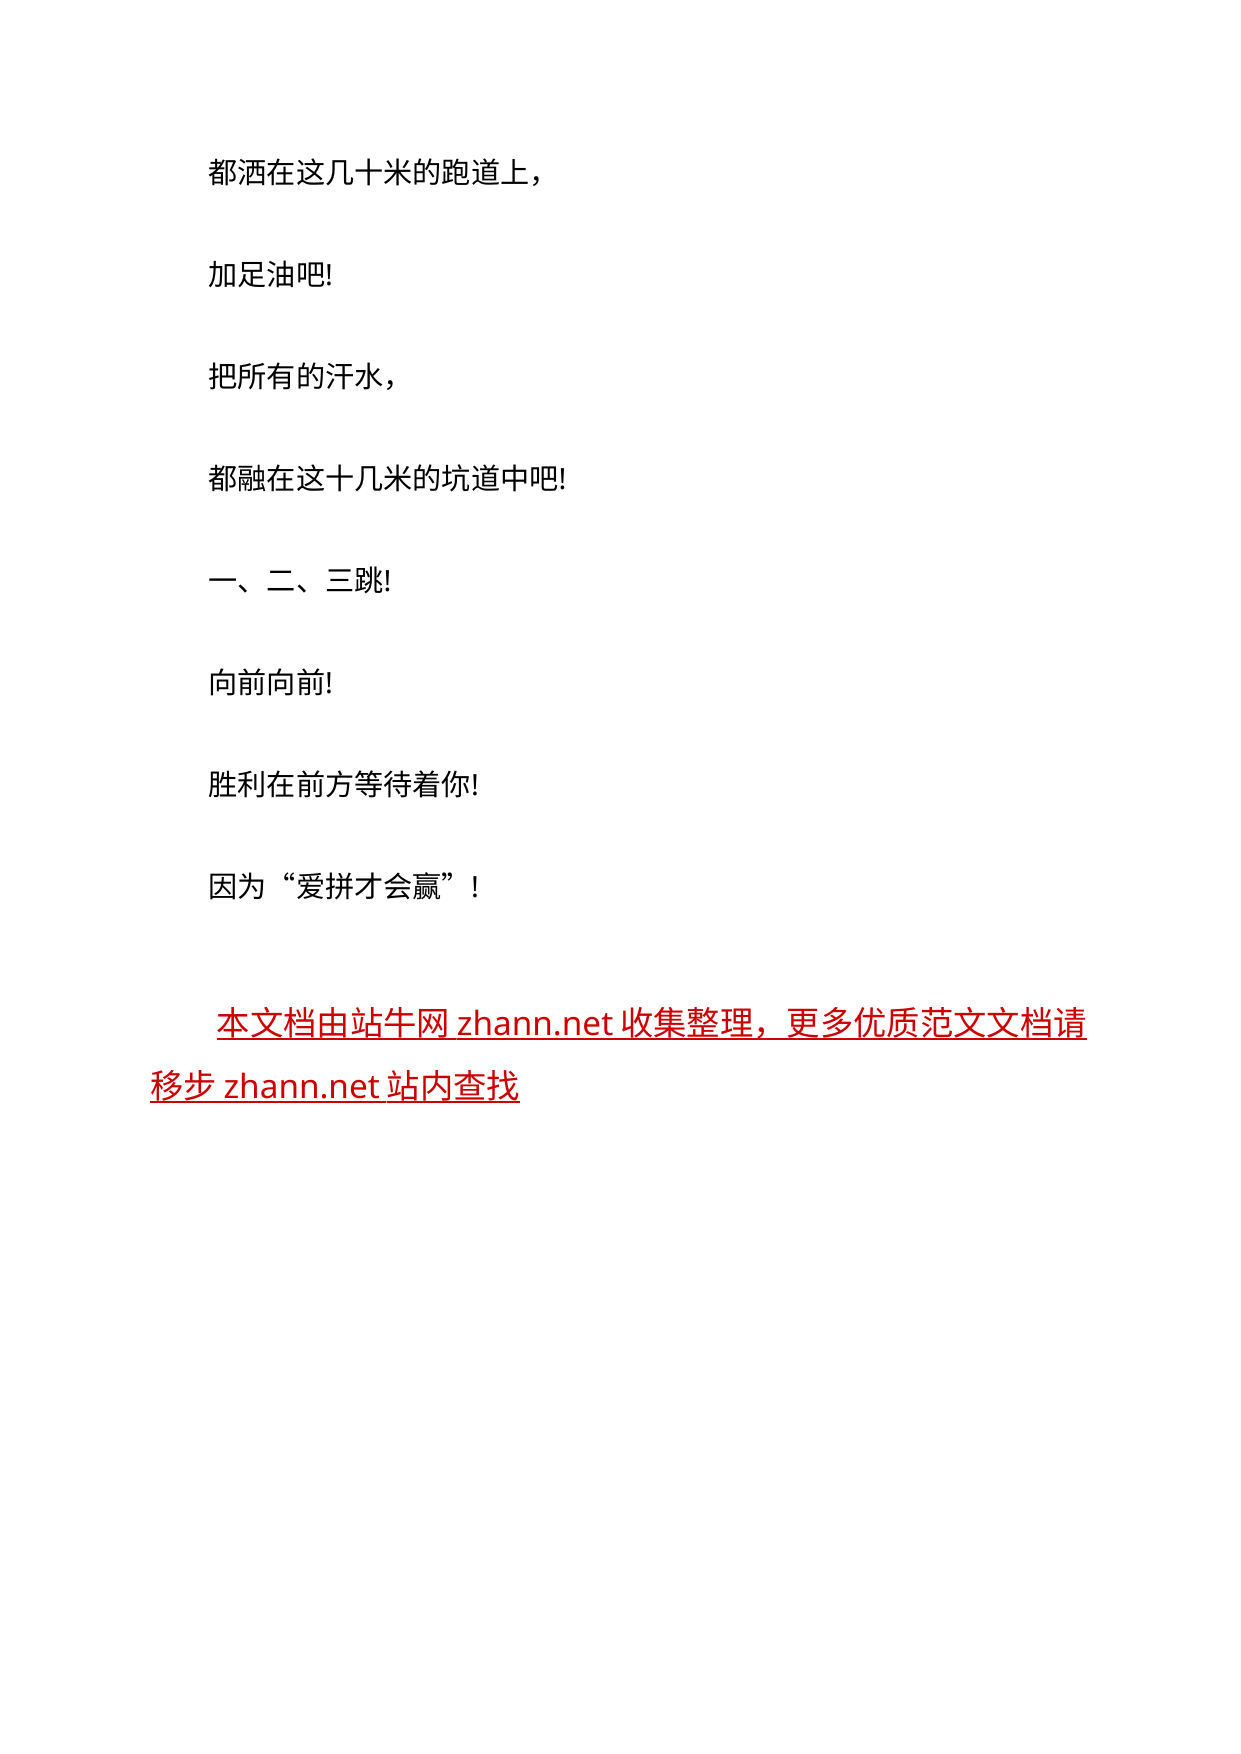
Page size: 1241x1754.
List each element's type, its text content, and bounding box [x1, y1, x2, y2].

text 本文档由站牛网zhann.net收集整理，更多优质范文文档请移步zhann.net站内查找 [150, 997, 1090, 1108]
text 胜利在前方等待着你! [150, 761, 1090, 804]
text 都洒在这几十米的跑道上， [150, 150, 1090, 192]
text 向前向前! [150, 659, 1090, 702]
text 把所有的汗水， [150, 354, 1090, 396]
text 都融在这十几米的坑道中吧! [150, 456, 1090, 498]
text 一、二、三跳! [150, 557, 1090, 600]
text 加足油吧! [150, 252, 1090, 294]
text 因为“爱拼才会赢”! [150, 863, 1090, 906]
